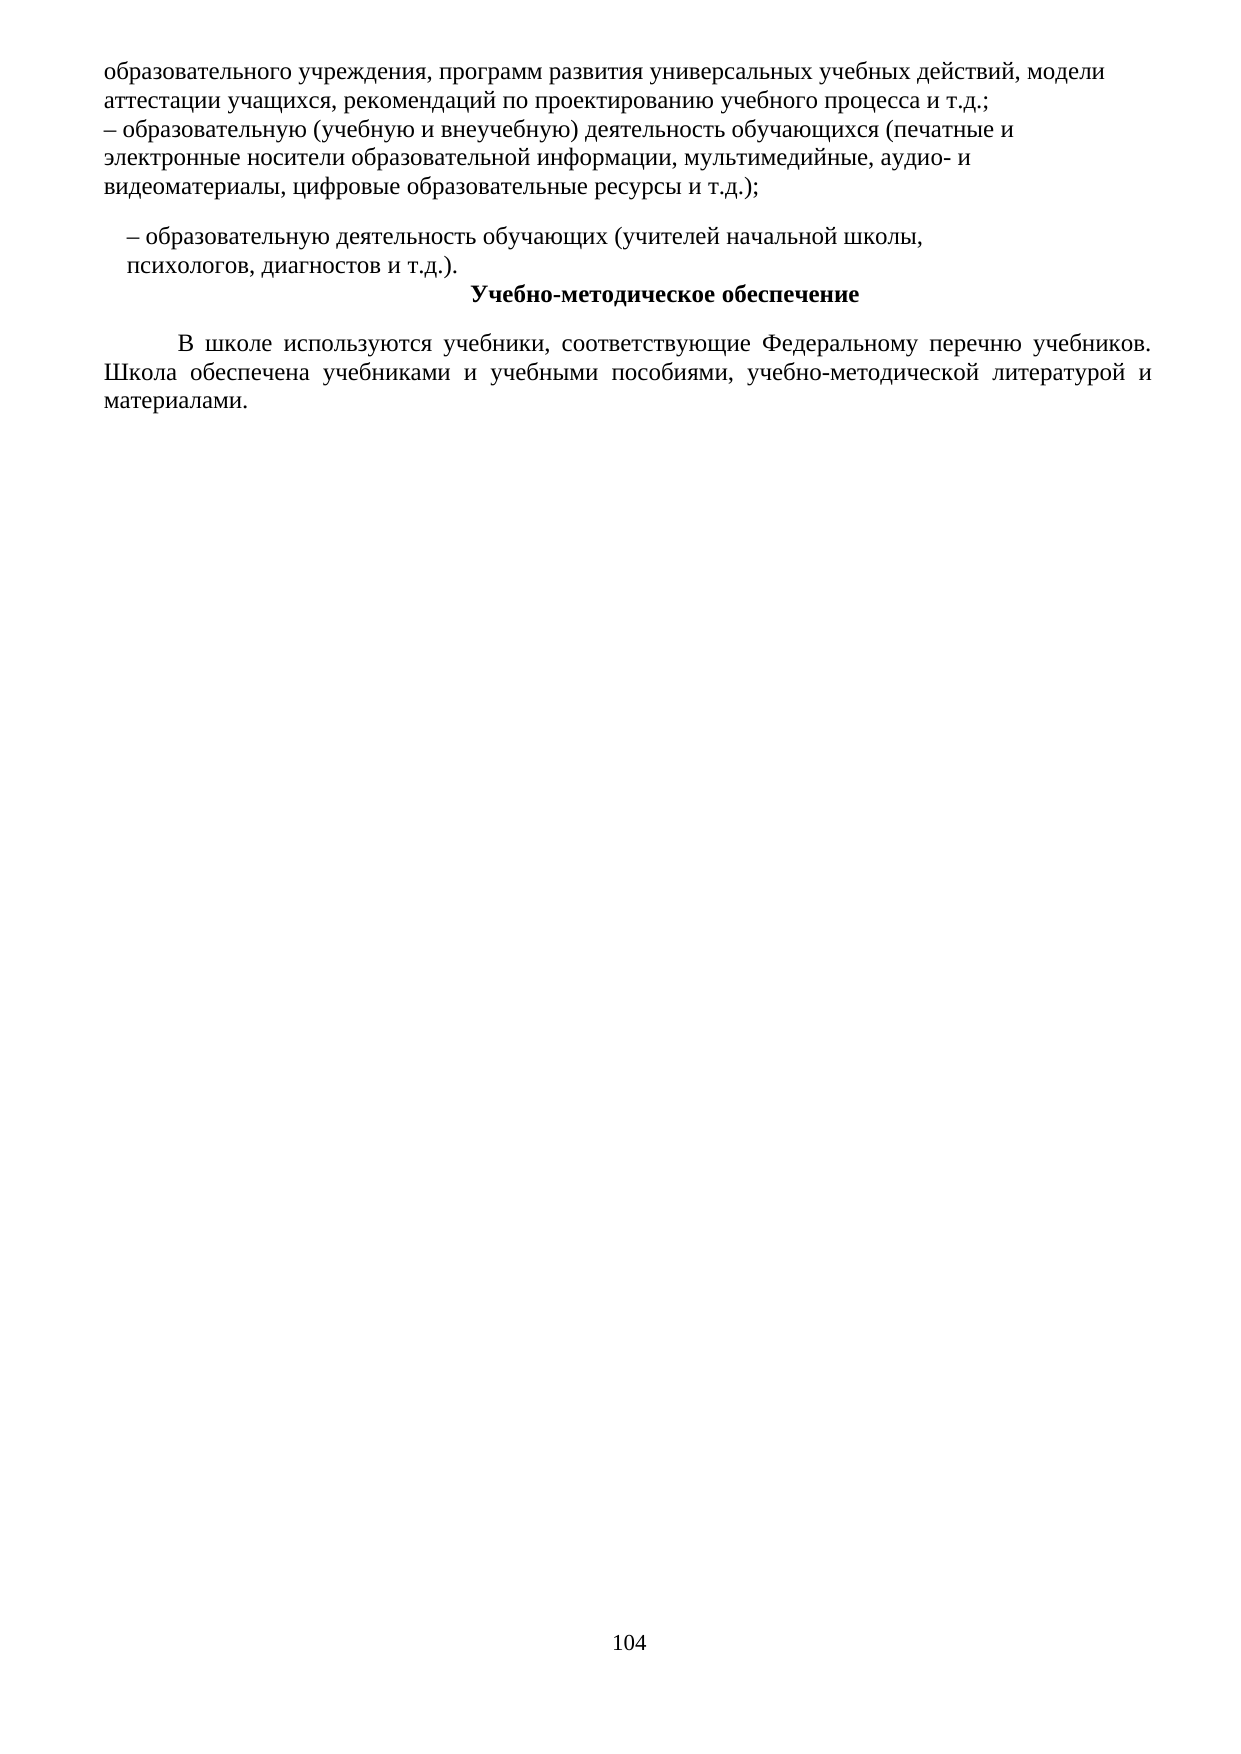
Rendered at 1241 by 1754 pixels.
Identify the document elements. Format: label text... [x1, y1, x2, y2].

subtitle Учебно-методическое обеспечение [95, 279, 1234, 308]
text – образовательную деятельность обучающих (учителей начальной школы, психологов, диагностов и т.д.). [127, 221, 925, 278]
text образовательного учреждения, программ развития универсальных учебных действий, модели аттестации учащихся, рекомендаций по проектированию учебного процесса и т.д.; [103, 56, 1107, 114]
text В школе используются учебники, соответствующие Федеральному перечню учебников. Школа обеспечена учебниками и учебными пособиями, учебно-методической литературой и материалами. [103, 328, 1152, 414]
list образовательную (учебную и внеучебную) деятельность обучающихся (печатные и электронные носители образовательной информации, мультимедийные, аудио- и видеоматериалы, цифровые образовательные ресурсы и т.д.); [103, 114, 1014, 200]
